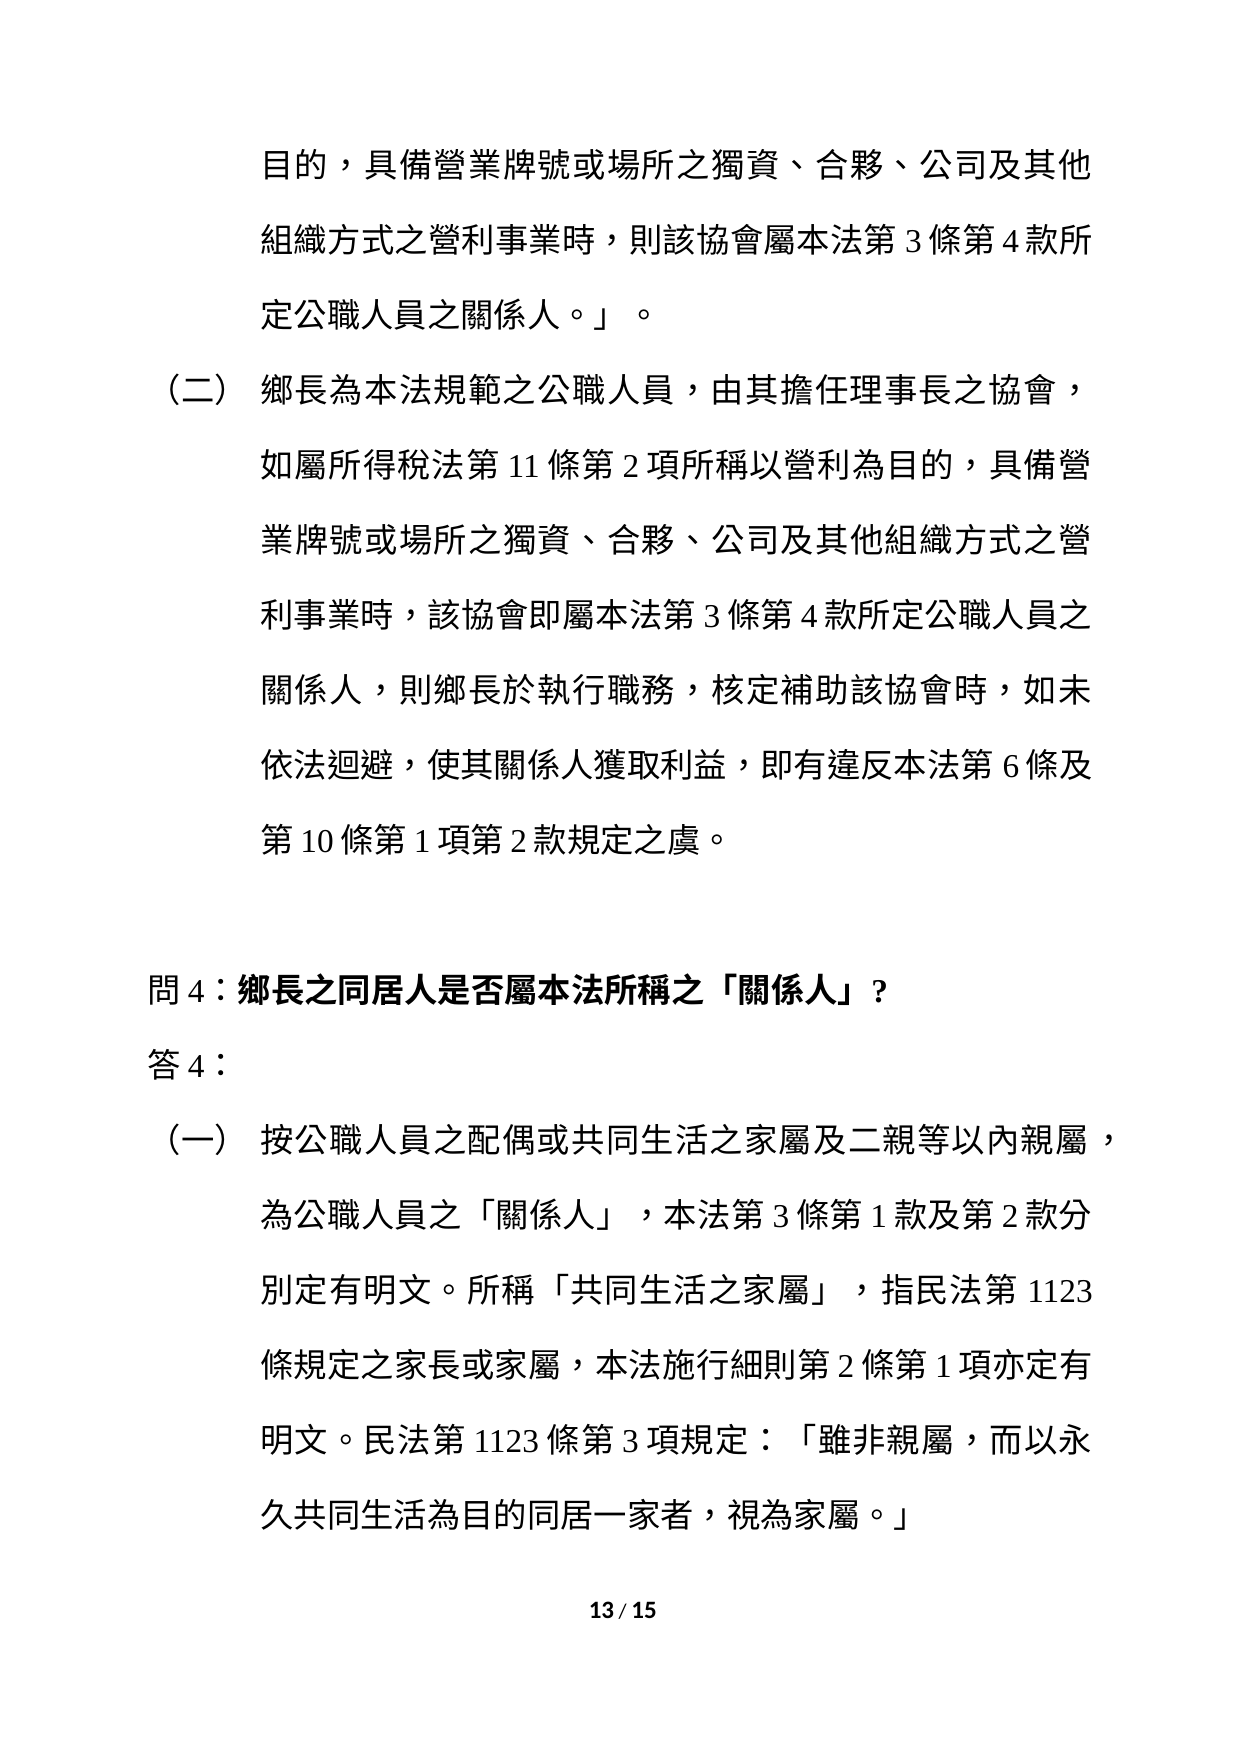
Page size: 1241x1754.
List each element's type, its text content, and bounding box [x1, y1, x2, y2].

list 鄉長為本法規範之公職人員，由其擔任理事長之協會，如屬所得稅法第11條第2項所稱以營利為目的，具備營業牌號或場所之獨資、合夥、公司及其他組織方式之營利事業時，該協會即屬本法第3條第4款所定公職人員之關係人，則鄉長於執行職務，核定補助該協會時，如未依法迴避，使其關係人獲取利益，即有違反本法第6條及第10條第1項第2款規定之虞。 [148, 350, 1092, 875]
text 答4： [148, 1025, 1092, 1100]
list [148, 125, 1092, 350]
list 按公職人員之配偶或共同生活之家屬及二親等以內親屬，為公職人員之「關係人」，本法第3條第1款及第2款分別定有明文。所稱「共同生活之家屬」，指民法第1123條規定之家長或家屬，本法施行細則第2條第1項亦定有明文。民法第1123條第3項規定：「雖非親屬，而以永久共同生活為目的同居一家者，視為家屬。」 [148, 1100, 1092, 1550]
text 問4：鄉長之同居人是否屬本法所稱之「關係人」? [148, 950, 1092, 1025]
